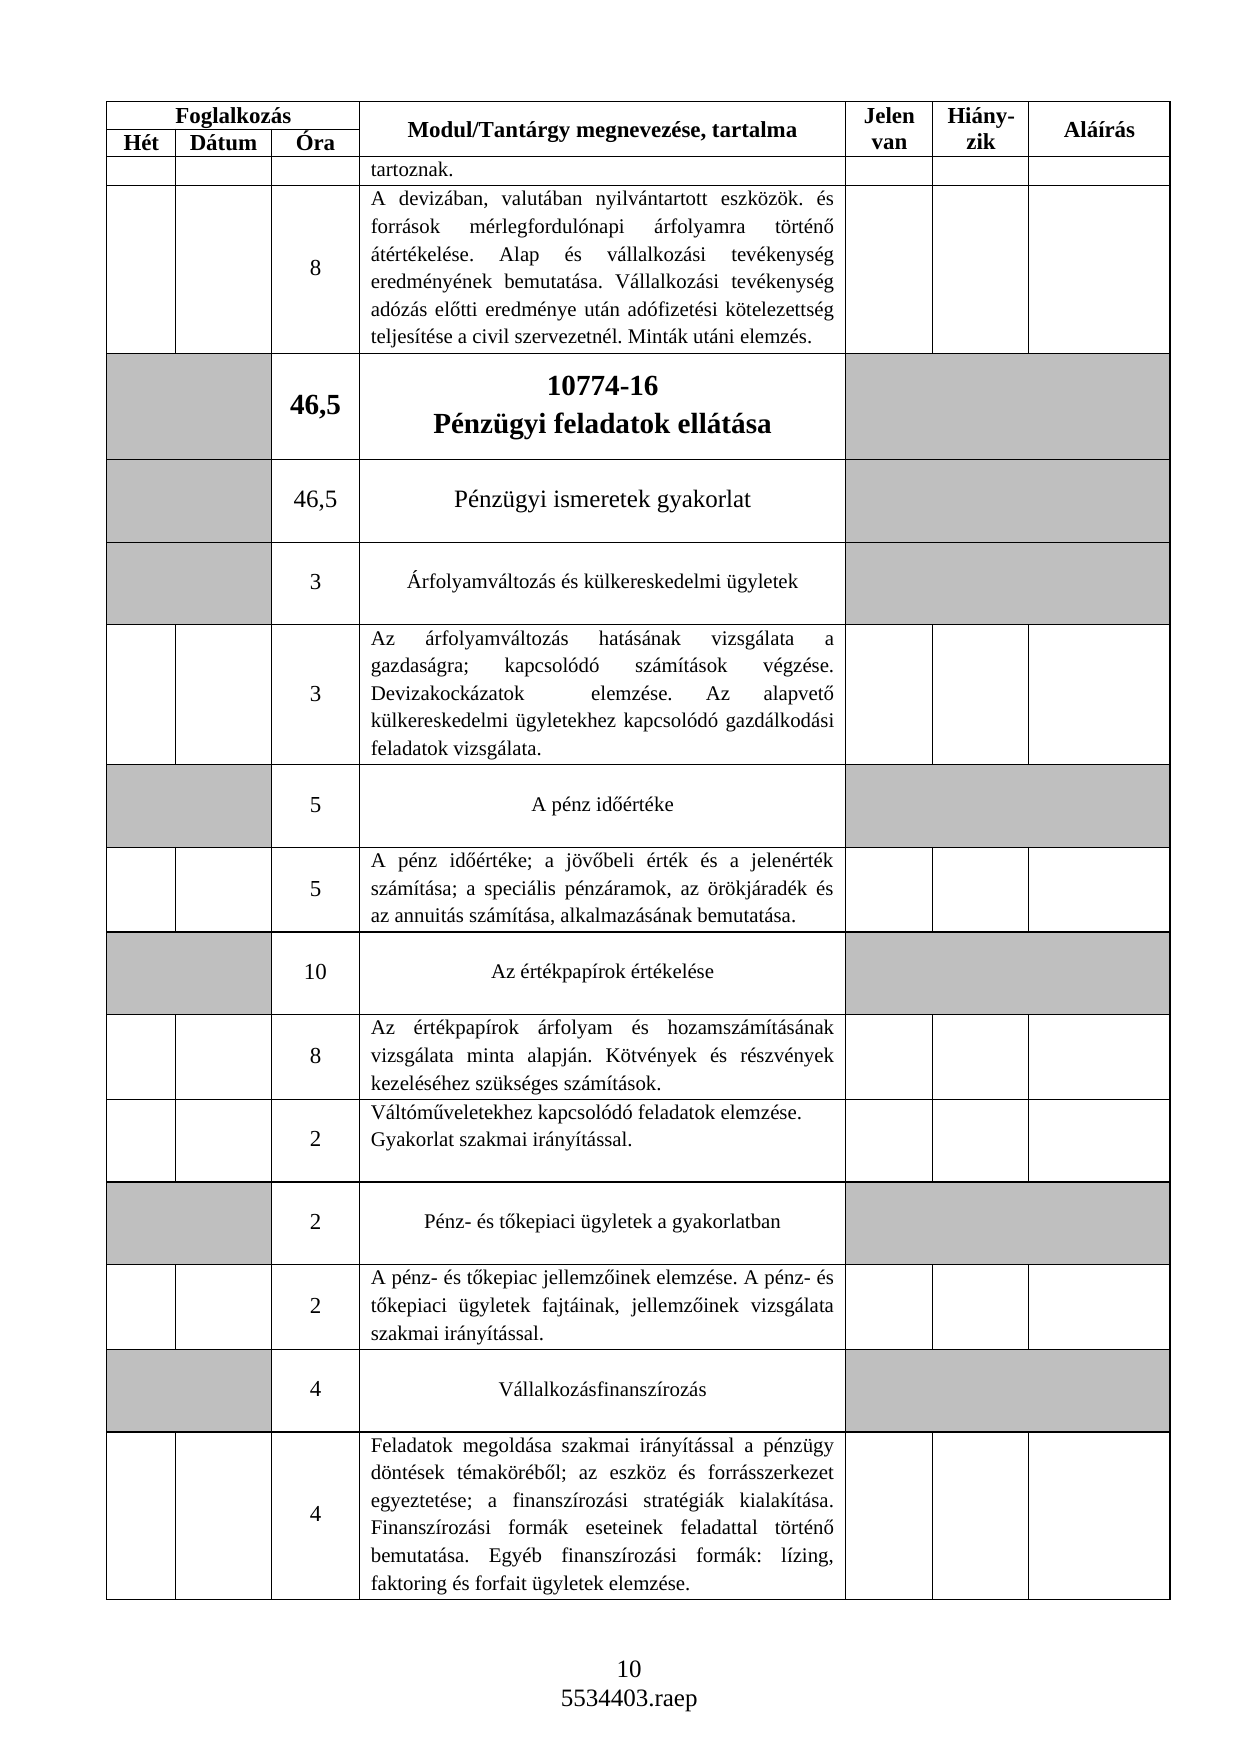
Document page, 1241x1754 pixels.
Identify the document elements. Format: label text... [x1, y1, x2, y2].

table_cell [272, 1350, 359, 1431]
table_header Aláírás [1029, 102, 1169, 156]
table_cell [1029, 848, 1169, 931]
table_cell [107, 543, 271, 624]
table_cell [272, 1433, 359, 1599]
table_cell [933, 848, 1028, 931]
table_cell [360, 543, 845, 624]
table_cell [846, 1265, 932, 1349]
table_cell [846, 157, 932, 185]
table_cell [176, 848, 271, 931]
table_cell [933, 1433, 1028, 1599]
table_header Hiány- zik (fő) [933, 102, 1028, 156]
table_cell Hét [107, 130, 175, 156]
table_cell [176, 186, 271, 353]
table_cell Dátum [176, 130, 271, 156]
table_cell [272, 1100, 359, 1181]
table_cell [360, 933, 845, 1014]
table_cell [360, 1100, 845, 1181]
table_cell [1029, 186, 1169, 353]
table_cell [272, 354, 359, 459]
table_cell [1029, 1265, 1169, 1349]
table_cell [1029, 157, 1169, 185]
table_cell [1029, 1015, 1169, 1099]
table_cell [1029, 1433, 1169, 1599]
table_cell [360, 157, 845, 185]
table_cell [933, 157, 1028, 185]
table_header Jelen van (fő) [846, 102, 932, 156]
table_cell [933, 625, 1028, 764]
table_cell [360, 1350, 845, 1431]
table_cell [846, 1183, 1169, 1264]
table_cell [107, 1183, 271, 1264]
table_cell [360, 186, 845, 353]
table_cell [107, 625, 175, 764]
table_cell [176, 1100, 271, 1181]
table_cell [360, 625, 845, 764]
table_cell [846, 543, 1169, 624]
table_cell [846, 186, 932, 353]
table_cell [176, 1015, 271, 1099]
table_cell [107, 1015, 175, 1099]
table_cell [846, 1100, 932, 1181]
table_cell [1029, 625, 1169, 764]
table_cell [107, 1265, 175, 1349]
table_header Foglalkozás [107, 102, 359, 128]
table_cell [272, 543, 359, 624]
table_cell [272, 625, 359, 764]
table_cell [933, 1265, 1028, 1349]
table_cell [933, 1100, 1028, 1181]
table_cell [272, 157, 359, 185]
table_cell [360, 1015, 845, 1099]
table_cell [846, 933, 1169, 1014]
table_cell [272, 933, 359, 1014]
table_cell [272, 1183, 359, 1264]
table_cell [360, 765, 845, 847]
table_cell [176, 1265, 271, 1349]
table_header Modul/Tantárgy megnevezése, tartalma [360, 102, 845, 156]
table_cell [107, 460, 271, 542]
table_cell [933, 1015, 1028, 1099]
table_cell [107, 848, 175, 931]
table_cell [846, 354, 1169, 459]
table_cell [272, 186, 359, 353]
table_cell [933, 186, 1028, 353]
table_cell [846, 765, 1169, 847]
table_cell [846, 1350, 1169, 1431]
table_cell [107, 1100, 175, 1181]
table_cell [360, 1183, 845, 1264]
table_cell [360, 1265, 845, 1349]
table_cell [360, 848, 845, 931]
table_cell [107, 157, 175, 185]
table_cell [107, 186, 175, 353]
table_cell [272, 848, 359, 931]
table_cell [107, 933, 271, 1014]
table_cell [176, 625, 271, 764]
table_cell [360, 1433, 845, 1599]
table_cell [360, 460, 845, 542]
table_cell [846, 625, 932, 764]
table_cell Óra [272, 130, 359, 156]
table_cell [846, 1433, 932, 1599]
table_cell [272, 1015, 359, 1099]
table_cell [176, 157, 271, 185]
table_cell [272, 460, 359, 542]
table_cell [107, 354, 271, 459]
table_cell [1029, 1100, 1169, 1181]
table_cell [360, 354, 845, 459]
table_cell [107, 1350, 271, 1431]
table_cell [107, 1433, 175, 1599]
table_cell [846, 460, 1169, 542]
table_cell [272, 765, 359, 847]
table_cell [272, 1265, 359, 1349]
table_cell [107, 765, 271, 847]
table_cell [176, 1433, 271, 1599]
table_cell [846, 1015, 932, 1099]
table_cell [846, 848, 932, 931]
